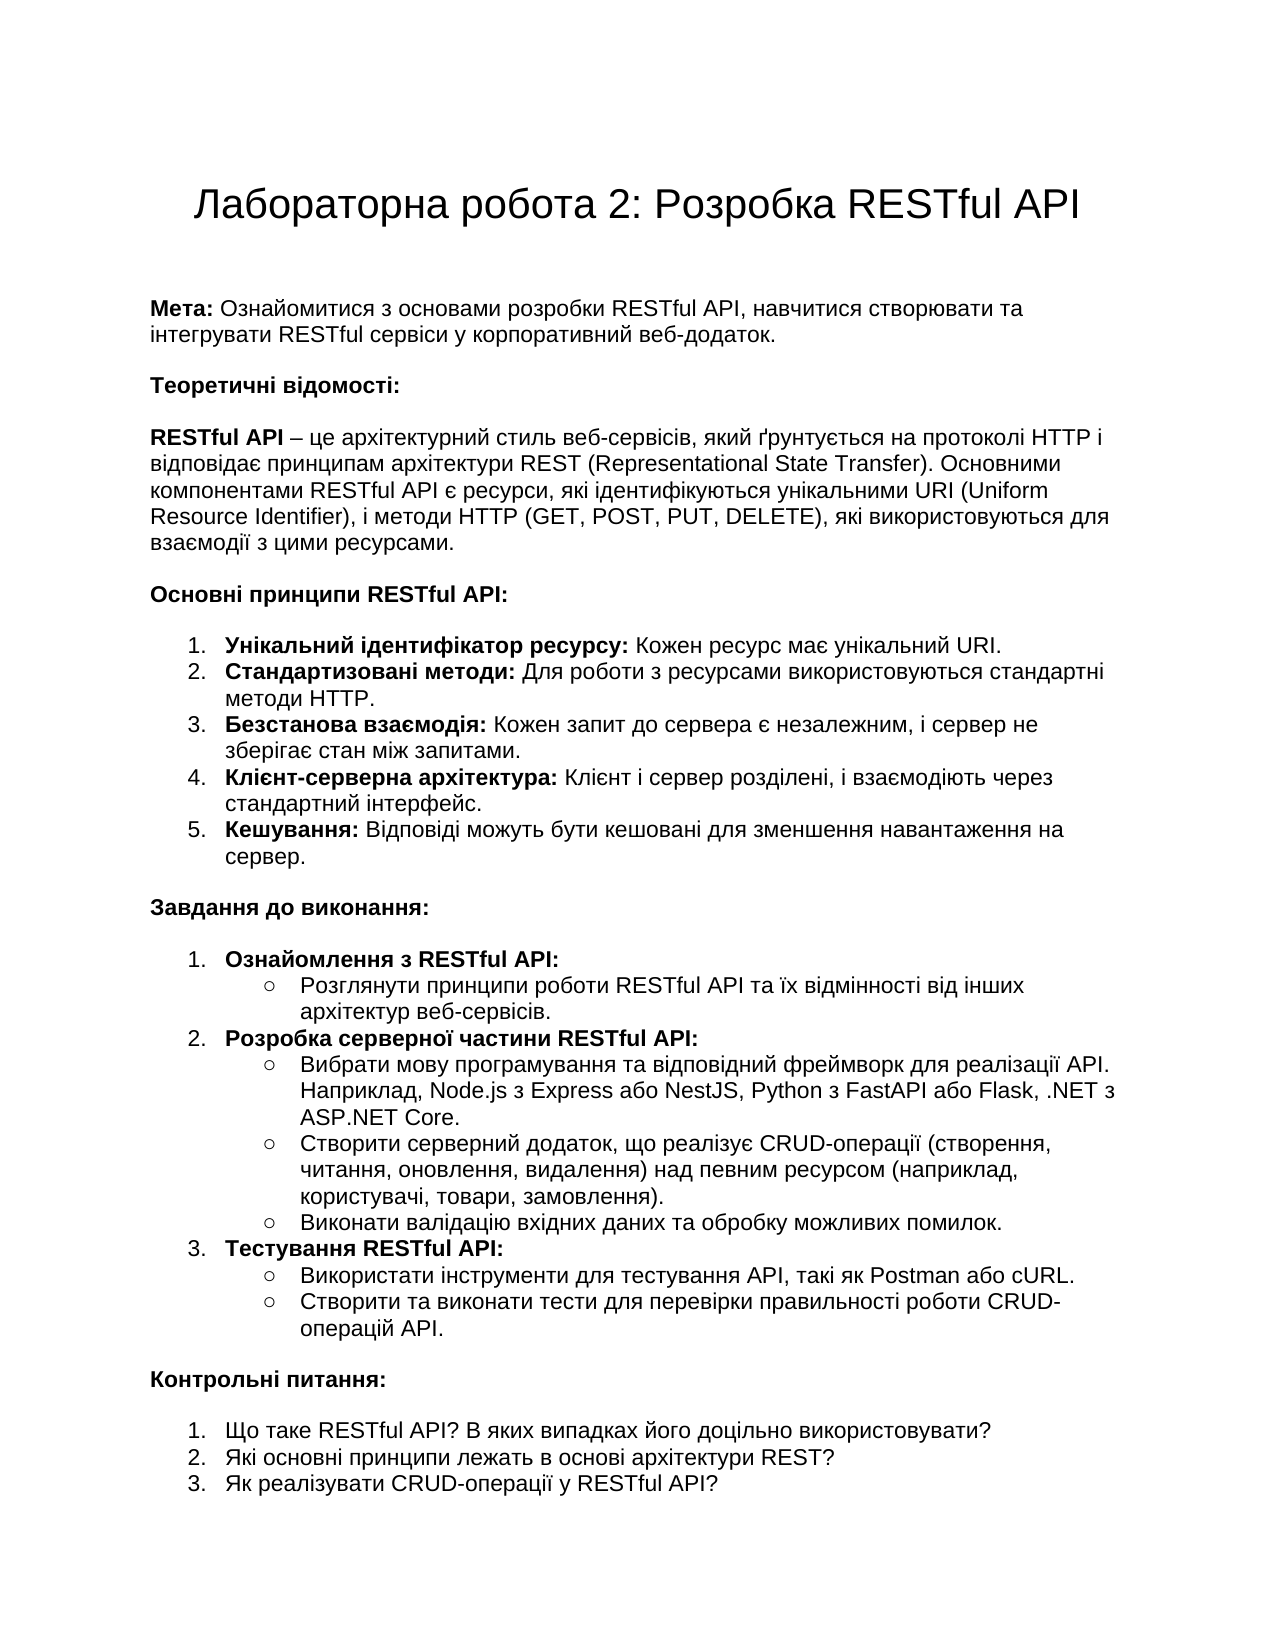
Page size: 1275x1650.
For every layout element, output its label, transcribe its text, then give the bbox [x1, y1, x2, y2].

list Унікальний ідентифікатор ресурсу: Кожен ресурс має унікальний URI. [187, 632, 1125, 658]
subtitle Лабораторна робота 2: Розробка RESTful API [150, 179, 1125, 227]
list Клієнт-серверна архітектура: Клієнт і сервер розділені, і взаємодіють через стандартний інтерфейс. [187, 764, 1125, 816]
text Мета: Ознайомитися з основами розробки RESTful API, навчитися створювати та інтегрувати RESTful сервіси у корпоративний веб-додаток. [150, 295, 1125, 347]
list Використати інструменти для тестування API, такі як Postman або cURL. [262, 1262, 1125, 1288]
list Ознайомлення з RESTful API: [187, 946, 1125, 972]
list Розглянути принципи роботи RESTful API та їх відмінності від інших архітектур веб-сервісів. [262, 972, 1125, 1024]
list Які основні принципи лежать в основі архітектури REST? [187, 1443, 1125, 1470]
list Безстанова взаємодія: Кожен запит до сервера є незалежним, і сервер не зберігає стан між запитами. [187, 711, 1125, 764]
text Основні принципи RESTful API: [150, 581, 1125, 607]
list Що таке RESTful API? В яких випадках його доцільно використовувати? [187, 1417, 1125, 1443]
list Виконати валідацію вхідних даних та обробку можливих помилок. [262, 1209, 1125, 1235]
list Створити серверний додаток, що реалізує CRUD-операції (створення, читання, оновлення, видалення) над певним ресурсом (наприклад, користувачі, товари, замовлення). [262, 1130, 1125, 1209]
subtitle Завдання до виконання: [150, 894, 1125, 921]
list Тестування RESTful API: [187, 1235, 1125, 1262]
subtitle Контрольні питання: [150, 1366, 1125, 1392]
list Як реалізувати CRUD-операції у RESTful API? [187, 1470, 1125, 1496]
list Вибрати мову програмування та відповідний фреймворк для реалізації API. Наприклад, Node.js з Express або NestJS, Python з FastAPI aбо Flask, .NET з ASP.NET Core. [262, 1051, 1125, 1130]
subtitle Теоретичні відомості: [150, 372, 1125, 399]
list Кешування: Відповіді можуть бути кешовані для зменшення навантаження на сервер. [187, 816, 1125, 869]
list Стандартизовані методи: Для роботи з ресурсами використовуються стандартні методи HTTP. [187, 658, 1125, 711]
list Розробка серверної частини RESTful API: [187, 1024, 1125, 1051]
list Створити та виконати тести для перевірки правильності роботи CRUD-операцій API. [262, 1288, 1125, 1341]
text RESTful API – це архітектурний стиль веб-сервісів, який ґрунтується на протоколі HTTP і відповідає принципам архітектури REST (Representational State Transfer). Основними компонентами RESTful API є ресурси, які ідентифікуються унікальними URI (Uniform Resource Identifier), і методи HTTP (GET, POST, PUT, DELETE), які використовуються для взаємодії з цими ресурсами. [150, 424, 1125, 556]
